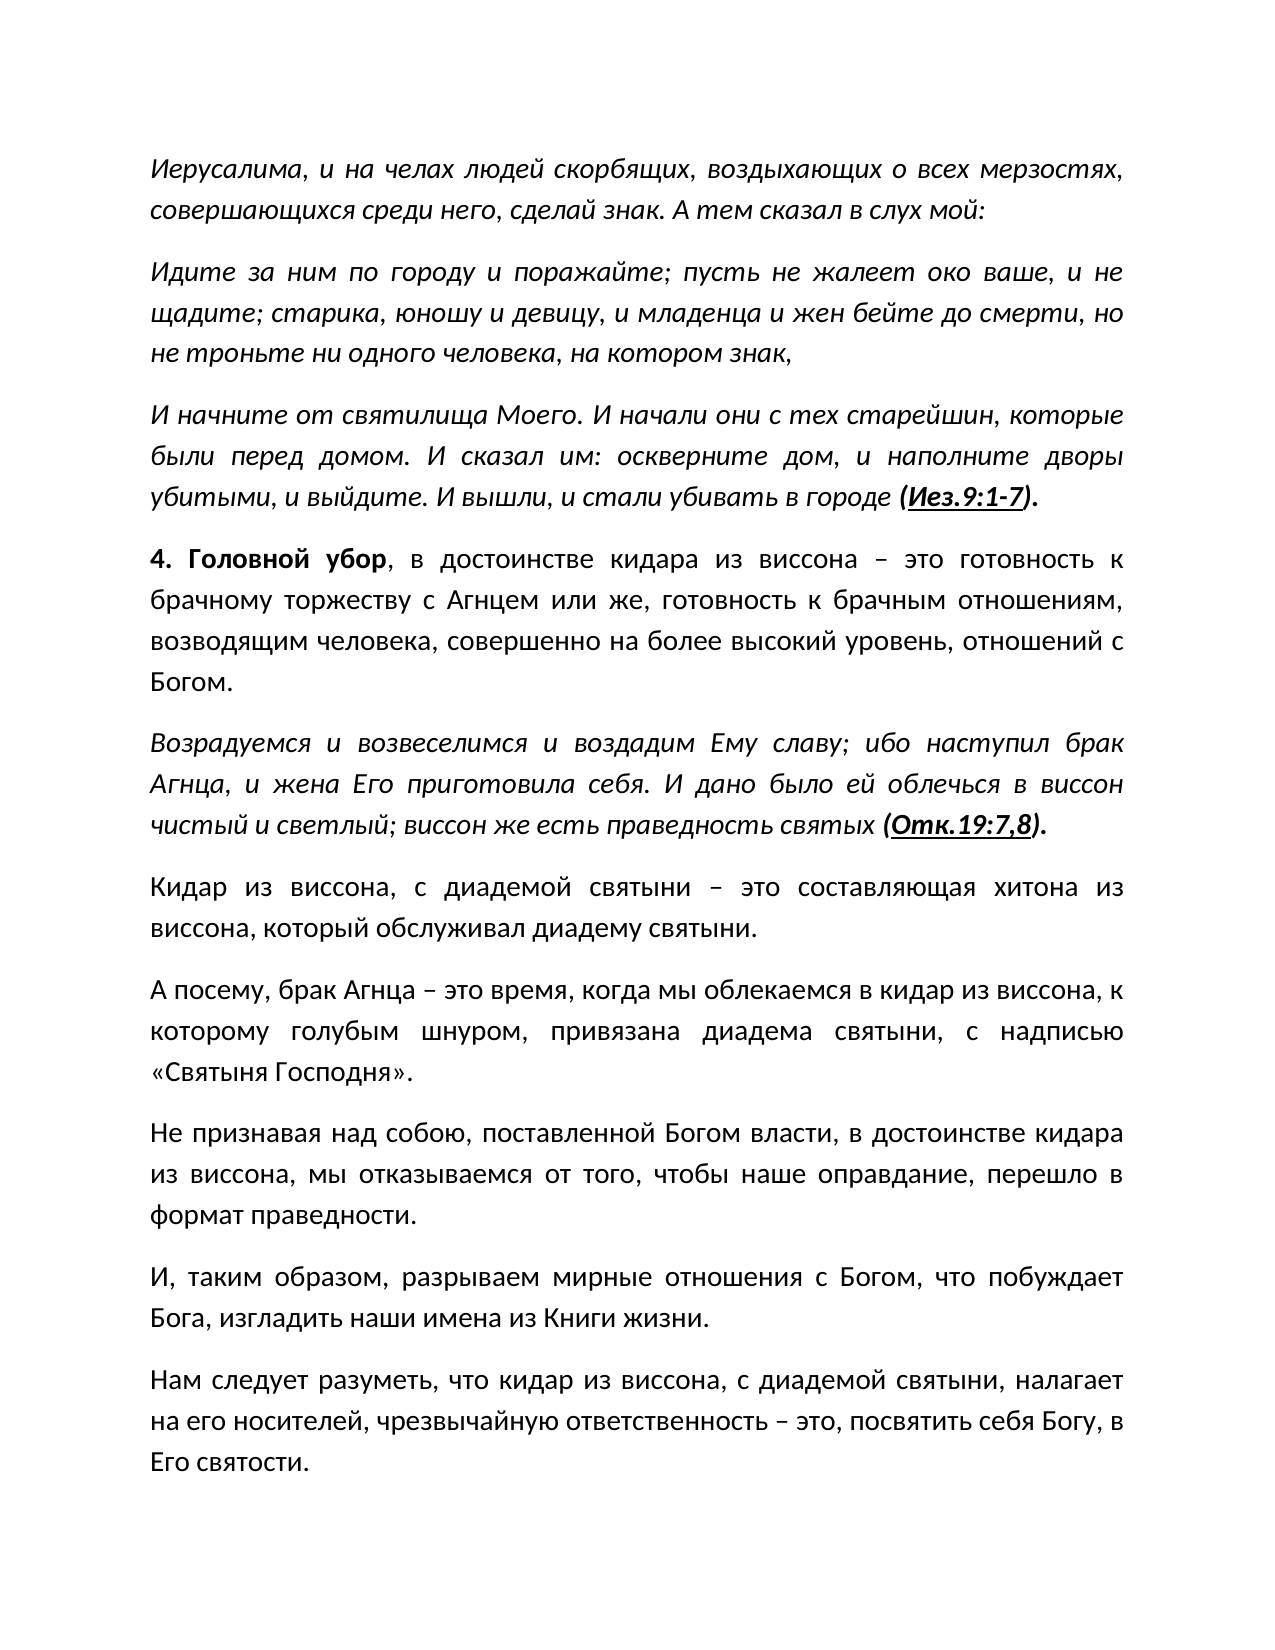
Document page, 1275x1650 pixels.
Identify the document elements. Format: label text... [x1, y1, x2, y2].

text 4. Головной убор, в достоинстве кидара из виссона – это готовность к брачному торжеству с Агнцем или же, готовность к брачным отношениям, возводящим человека, совершенно на более высокий уровень, отношений с Богом. [150, 540, 1125, 698]
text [150, 150, 1125, 227]
text Кидар из виссона, с диадемой святыни – это составляющая хитона из виссона, который обслуживал диадему святыни. [150, 868, 1125, 945]
text Возрадуемся и возвеселимся и воздадим Ему славу; ибо наступил брак Агнца, и жена Его приготовила себя. И дано было ей облечься в виссон чистый и светлый; виссон же есть праведность святых (Отк.19:7,8). [150, 724, 1125, 842]
text А посему, брак Агнца – это время, когда мы облекаемся в кидар из виссона, к которому голубым шнуром, привязана диадема святыни, с надписью «Святыня Господня». [150, 971, 1125, 1088]
text Не признавая над собою, поставленной Богом власти, в достоинстве кидара из виссона, мы отказываемся от того, чтобы наше оправдание, перешло в формат праведности. [150, 1114, 1125, 1232]
text Идите за ним по городу и поражайте; пусть не жалеет око ваше, и не щадите; старика, юношу и девицу, и младенца и жен бейте до смерти, но не троньте ни одного человека, на котором знак, [150, 253, 1125, 370]
text И начните от святилища Моего. И начали они с тех старейшин, которые были перед домом. И сказал им: оскверните дом, и наполните дворы убитыми, и выйдите. И вышли, и стали убивать в городе (Иез.9:1-7). [150, 396, 1125, 514]
text И, таким образом, разрываем мирные отношения с Богом, что побуждает Бога, изгладить наши имена из Книги жизни. [150, 1258, 1125, 1335]
text Нам следует разуметь, что кидар из виссона, с диадемой святыни, налагает на его носителей, чрезвычайную ответственность – это, посвятить себя Богу, в Его святости. [150, 1361, 1125, 1478]
